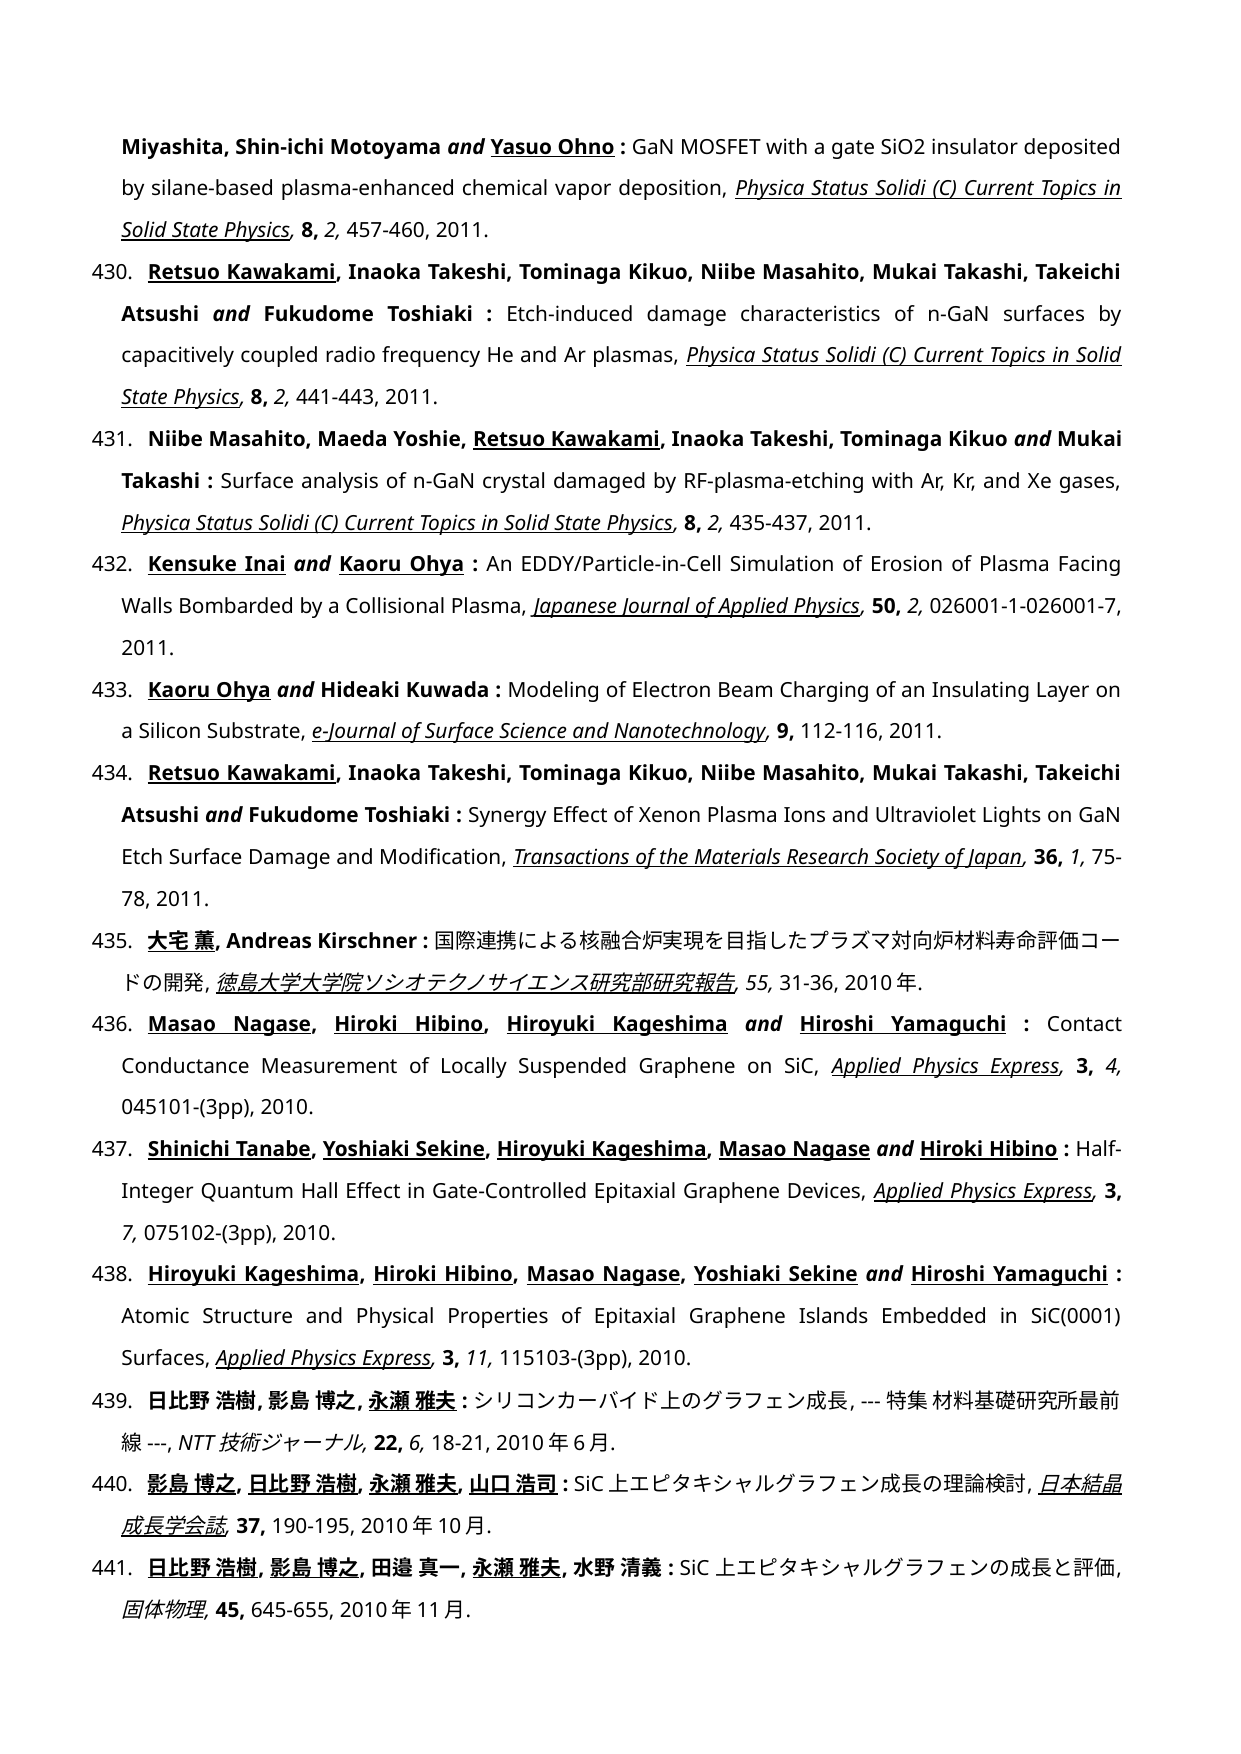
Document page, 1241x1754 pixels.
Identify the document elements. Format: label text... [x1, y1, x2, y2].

list Hiroyuki Kageshima, Hiroki Hibino, Masao Nagase, Yoshiaki Sekine and Hiroshi Yamaguchi : Atomic Structure and Physical Properties of Epitaxial Graphene Islands Embedded in SiC(0001) Surfaces, Applied Physics Express, 3, 11, 115103-(3pp), 2010. [92, 1253, 1122, 1378]
list Retsuo Kawakami, Inaoka Takeshi, Tominaga Kikuo, Niibe Masahito, Mukai Takashi, Takeichi Atsushi and Fukudome Toshiaki : Synergy Effect of Xenon Plasma Ions and Ultraviolet Lights on GaN Etch Surface Damage and Modification, Transactions of the Materials Research Society of Japan, 36, 1, 75-78, 2011. [92, 752, 1122, 919]
list 日比野 浩樹, 影島 博之, 田邉 真一, 永瀬 雅夫, 水野 清義 : SiC 上エピタキシャルグラフェンの成長と評価, 固体物理, 45, 645-655, 2010年11月. [92, 1545, 1122, 1629]
list Masao Nagase, Hiroki Hibino, Hiroyuki Kageshima and Hiroshi Yamaguchi : Contact Conductance Measurement of Locally Suspended Graphene on SiC, Applied Physics Express, 3, 4, 045101-(3pp), 2010. [92, 1002, 1122, 1128]
list 影島 博之, 日比野 浩樹, 永瀬 雅夫, 山口 浩司 : SiC上エピタキシャルグラフェン成長の理論検討, 日本結晶成長学会誌, 37, 190-195, 2010年10月. [92, 1462, 1122, 1545]
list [92, 125, 1122, 250]
list 日比野 浩樹, 影島 博之, 永瀬 雅夫 : シリコンカーバイド上のグラフェン成長, --- 特集 材料基礎研究所最前線 ---, NTT技術ジャーナル, 22, 6, 18-21, 2010年6月. [92, 1378, 1122, 1462]
list Kaoru Ohya and Hideaki Kuwada : Modeling of Electron Beam Charging of an Insulating Layer on a Silicon Substrate, e-Journal of Surface Science and Nanotechnology, 9, 112-116, 2011. [92, 668, 1122, 752]
list Shinichi Tanabe, Yoshiaki Sekine, Hiroyuki Kageshima, Masao Nagase and Hiroki Hibino : Half-Integer Quantum Hall Effect in Gate-Controlled Epitaxial Graphene Devices, Applied Physics Express, 3, 7, 075102-(3pp), 2010. [92, 1128, 1122, 1253]
list Kensuke Inai and Kaoru Ohya : An EDDY/Particle-in-Cell Simulation of Erosion of Plasma Facing Walls Bombarded by a Collisional Plasma, Japanese Journal of Applied Physics, 50, 2, 026001-1-026001-7, 2011. [92, 543, 1122, 668]
list Niibe Masahito, Maeda Yoshie, Retsuo Kawakami, Inaoka Takeshi, Tominaga Kikuo and Mukai Takashi : Surface analysis of n-GaN crystal damaged by RF-plasma-etching with Ar, Kr, and Xe gases, Physica Status Solidi (C) Current Topics in Solid State Physics, 8, 2, 435-437, 2011. [92, 417, 1122, 543]
list 大宅 薫, Andreas Kirschner : 国際連携による核融合炉実現を目指したプラズマ対向炉材料寿命評価コードの開発, 徳島大学大学院ソシオテクノサイエンス研究部研究報告, 55, 31-36, 2010年. [92, 919, 1122, 1002]
list Retsuo Kawakami, Inaoka Takeshi, Tominaga Kikuo, Niibe Masahito, Mukai Takashi, Takeichi Atsushi and Fukudome Toshiaki : Etch-induced damage characteristics of n-GaN surfaces by capacitively coupled radio frequency He and Ar plasmas, Physica Status Solidi (C) Current Topics in Solid State Physics, 8, 2, 441-443, 2011. [92, 250, 1122, 417]
